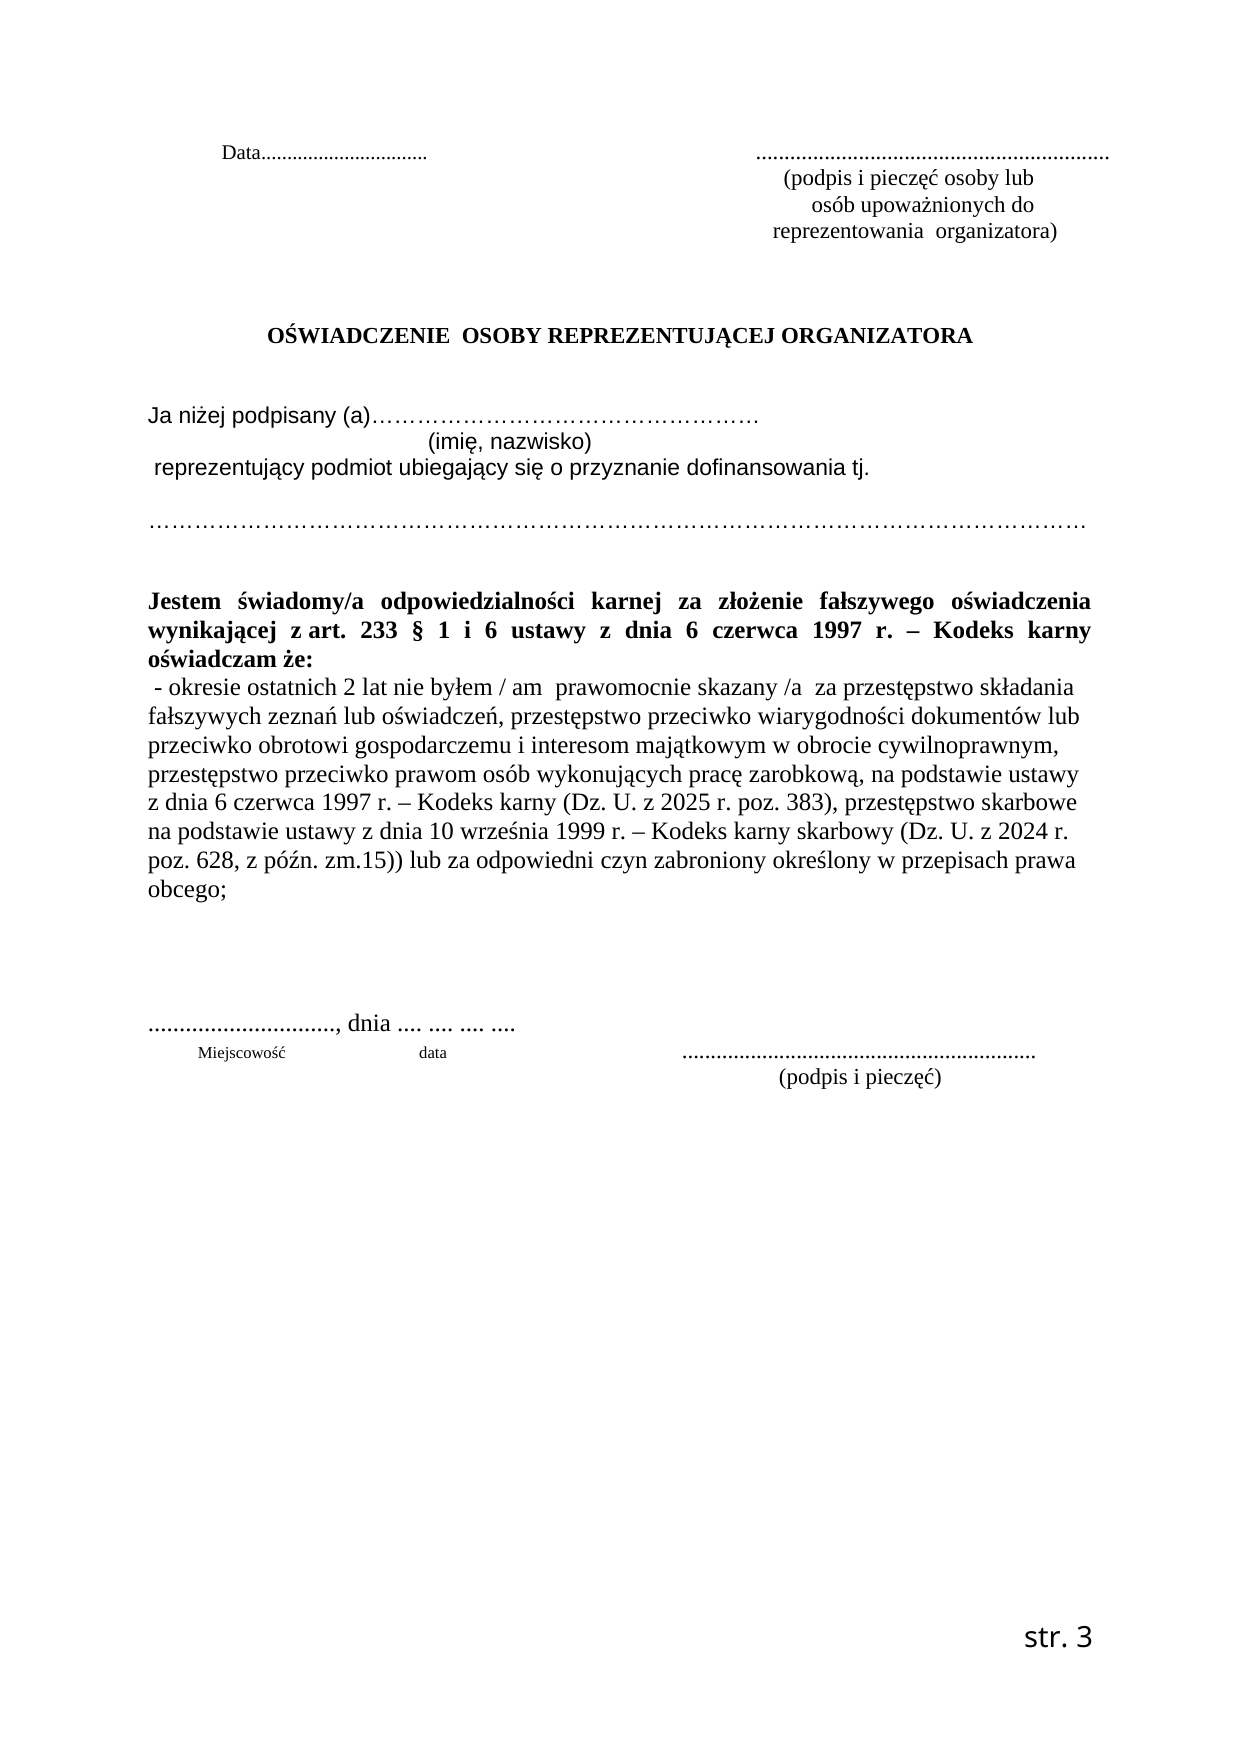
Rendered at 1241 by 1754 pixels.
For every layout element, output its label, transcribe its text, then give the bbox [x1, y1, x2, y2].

text (imię, nazwisko) [148, 428, 1092, 454]
text reprezentowania organizatora) [148, 217, 1092, 243]
text Ja niżej podpisany (a)…………………………………………… [148, 402, 1092, 428]
text Data................................ .............................................................. [221, 138, 1166, 164]
text - okresie ostatnich 2 lat nie byłem / am prawomocnie skazany /a za przestępstwo składania fałszywych zeznań lub oświadczeń, przestępstwo przeciwko wiarygodności dokumentów lub przeciwko obrotowi gospodarczemu i interesom majątkowym w obrocie cywilnoprawnym, przestępstwo przeciwko prawom osób wykonujących pracę zarobkową, na podstawie ustawy z dnia 6 czerwca 1997 r. – Kodeks karny (Dz. U. z 2025 r. poz. 383), przestępstwo skarbowe na podstawie ustawy z dnia 10 września 1999 r. – Kodeks karny skarbowy (Dz. U. z 2024 r. poz. 628, z późn. zm.15)) lub za odpowiedni czyn zabroniony określony w przepisach prawa obcego; [148, 672, 1092, 902]
text reprezentujący podmiot ubiegający się o przyznanie dofinansowania tj. [148, 454, 1092, 481]
text (podpis i pieczęć) [148, 1063, 1092, 1089]
text OŚWIADCZENIE OSOBY REPREZENTUJĄCEJ ORGANIZATORA [148, 323, 1092, 349]
text (podpis i pieczęć osoby lub [118, 164, 1166, 191]
text .............................., dnia .... .... .... .... [148, 1008, 1092, 1037]
text …………………………………………………………………………………………………………… [148, 507, 1092, 533]
text Jestem świadomy/a odpowiedzialności karnej za złożenie fałszywego oświadczenia wynikającej z art. 233 § 1 i 6 ustawy z dnia 6 czerwca 1997 r. – Kodeks karny oświadczam że: [148, 586, 1092, 672]
text Miejscowość data .............................................................. [148, 1037, 1092, 1063]
text osób upoważnionych do [782, 191, 1166, 217]
